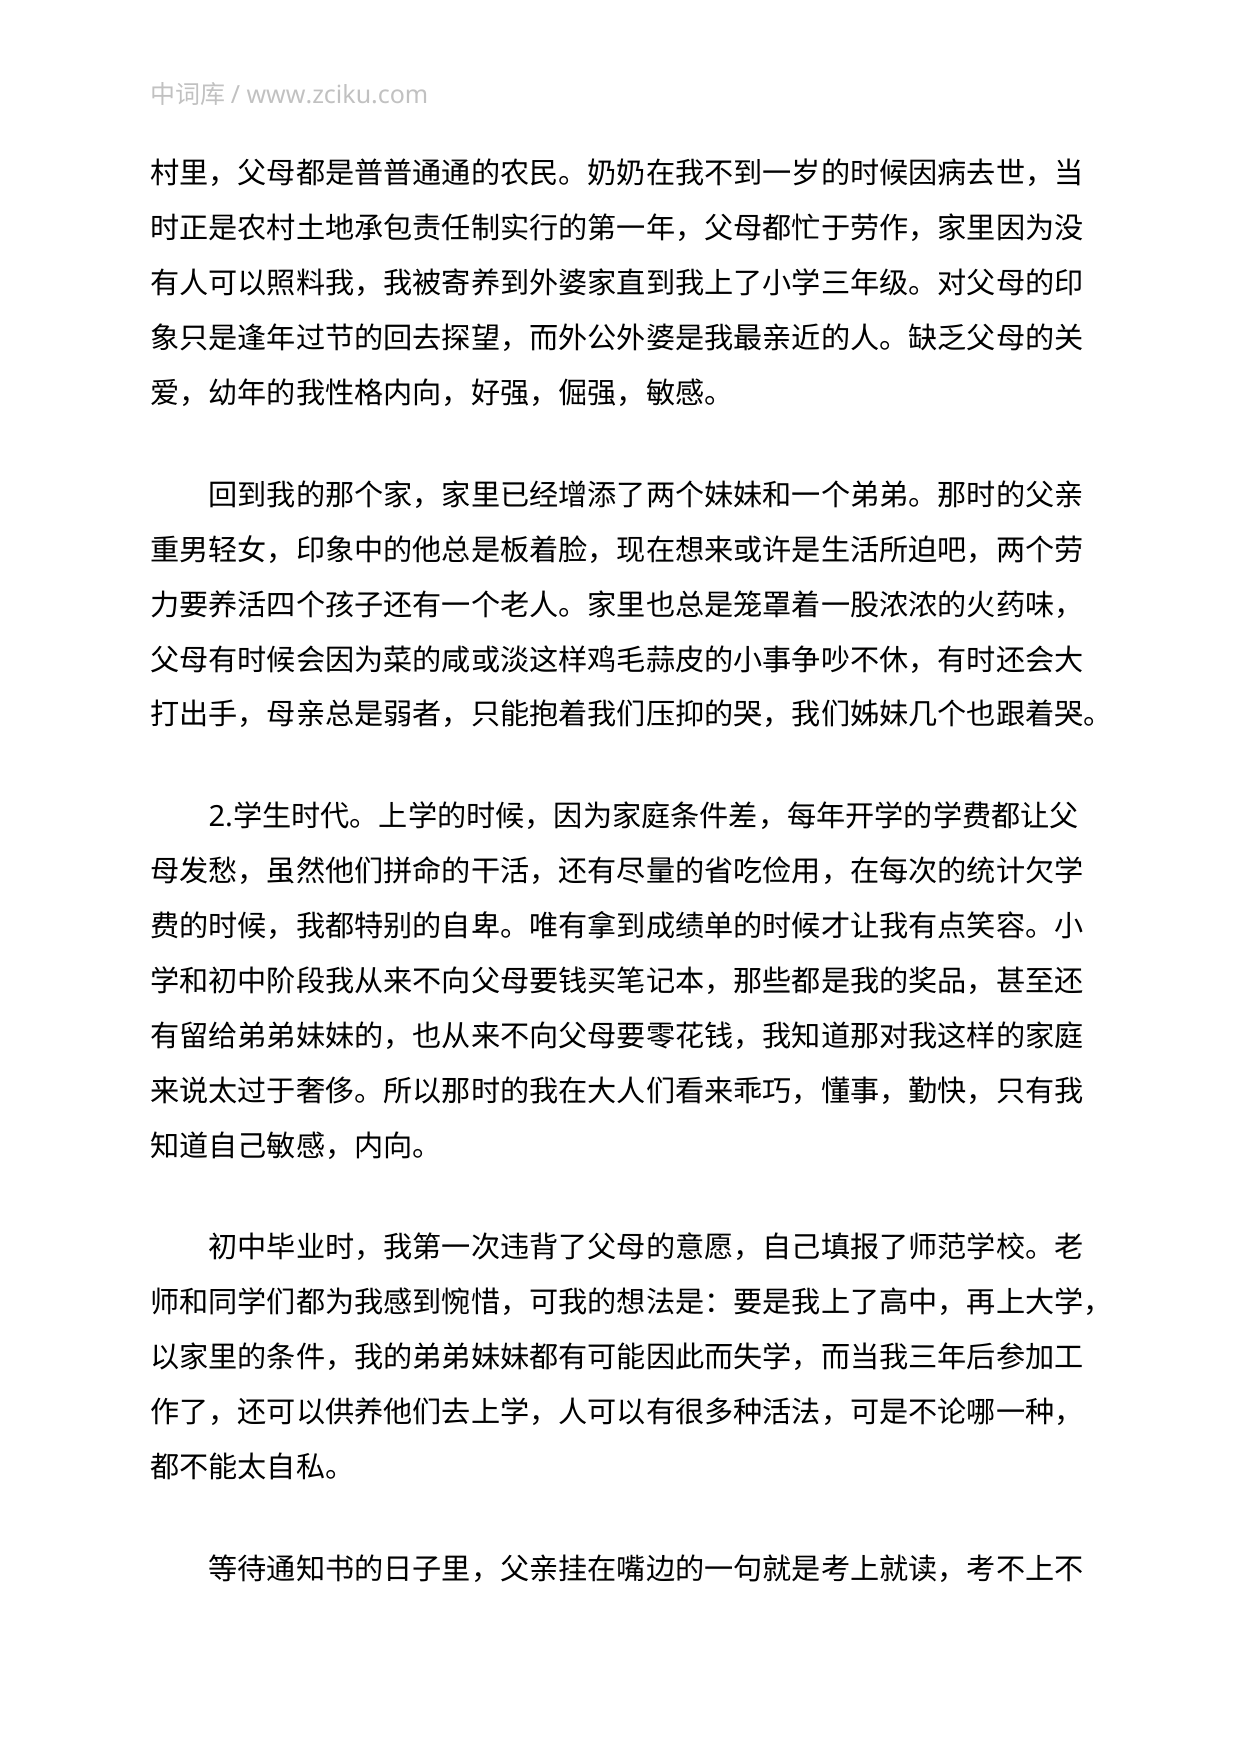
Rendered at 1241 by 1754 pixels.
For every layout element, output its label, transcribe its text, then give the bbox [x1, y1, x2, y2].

text 回到我的那个家，家里已经增添了两个妹妹和一个弟弟。那时的父亲重男轻女，印象中的他总是板着脸，现在想来或许是生活所迫吧，两个劳力要养活四个孩子还有一个老人。家里也总是笼罩着一股浓浓的火药味，父母有时候会因为菜的咸或淡这样鸡毛蒜皮的小事争吵不休，有时还会大打出手，母亲总是弱者，只能抱着我们压抑的哭，我们姊妹几个也跟着哭。 [150, 471, 1090, 733]
text 2.学生时代。上学的时候，因为家庭条件差，每年开学的学费都让父母发愁，虽然他们拼命的干活，还有尽量的省吃俭用，在每次的统计欠学费的时候，我都特别的自卑。唯有拿到成绩单的时候才让我有点笑容。小学和初中阶段我从来不向父母要钱买笔记本，那些都是我的奖品，甚至还有留给弟弟妹妹的，也从来不向父母要零花钱，我知道那对我这样的家庭来说太过于奢侈。所以那时的我在大人们看来乖巧，懂事，勤快，只有我知道自己敏感，内向。 [150, 793, 1090, 1164]
text 初中毕业时，我第一次违背了父母的意愿，自己填报了师范学校。老师和同学们都为我感到惋惜，可我的想法是：要是我上了高中，再上大学，以家里的条件，我的弟弟妹妹都有可能因此而失学，而当我三年后参加工作了，还可以供养他们去上学，人可以有很多种活法，可是不论哪一种，都不能太自私。 [150, 1224, 1090, 1486]
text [150, 150, 1090, 412]
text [150, 1545, 1090, 1588]
